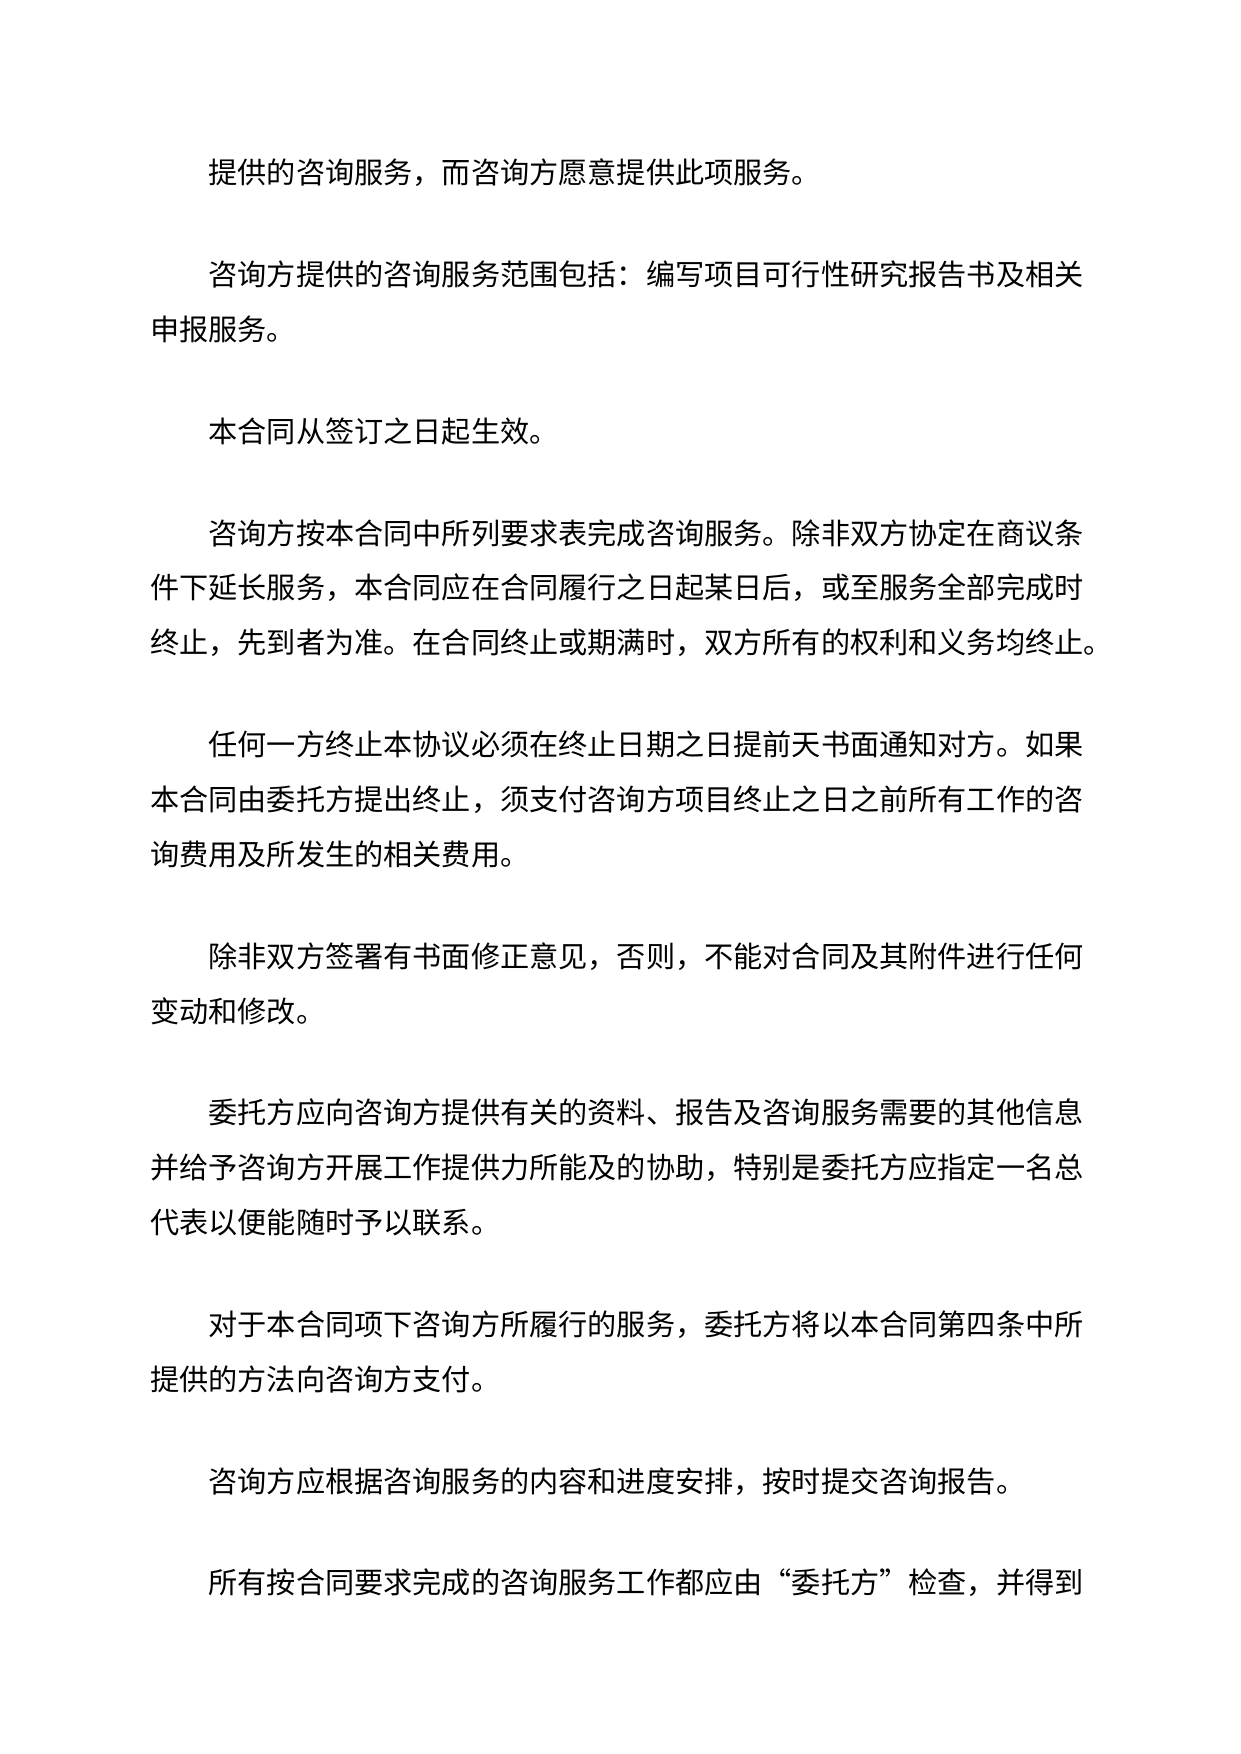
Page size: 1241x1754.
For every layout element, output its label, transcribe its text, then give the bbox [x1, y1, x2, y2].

text 任何一方终止本协议必须在终止日期之日提前天书面通知对方。如果本合同由委托方提出终止，须支付咨询方项目终止之日之前所有工作的咨询费用及所发生的相关费用。 [150, 722, 1090, 874]
text 咨询方应根据咨询服务的内容和进度安排，按时提交咨询报告。 [150, 1458, 1090, 1501]
text 咨询方提供的咨询服务范围包括：编写项目可行性研究报告书及相关申报服务。 [150, 252, 1090, 349]
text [150, 1560, 1090, 1602]
text 除非双方签署有书面修正意见，否则，不能对合同及其附件进行任何变动和修改。 [150, 933, 1090, 1031]
text 咨询方按本合同中所列要求表完成咨询服务。除非双方协定在商议条件下延长服务，本合同应在合同履行之日起某日后，或至服务全部完成时终止，先到者为准。在合同终止或期满时，双方所有的权利和义务均终止。 [150, 510, 1090, 662]
text 本合同从签订之日起生效。 [150, 408, 1090, 451]
text 提供的咨询服务，而咨询方愿意提供此项服务。 [150, 150, 1090, 192]
text 对于本合同项下咨询方所履行的服务，委托方将以本合同第四条中所提供的方法向咨询方支付。 [150, 1302, 1090, 1399]
text 委托方应向咨询方提供有关的资料、报告及咨询服务需要的其他信息并给予咨询方开展工作提供力所能及的协助，特别是委托方应指定一名总代表以便能随时予以联系。 [150, 1090, 1090, 1242]
